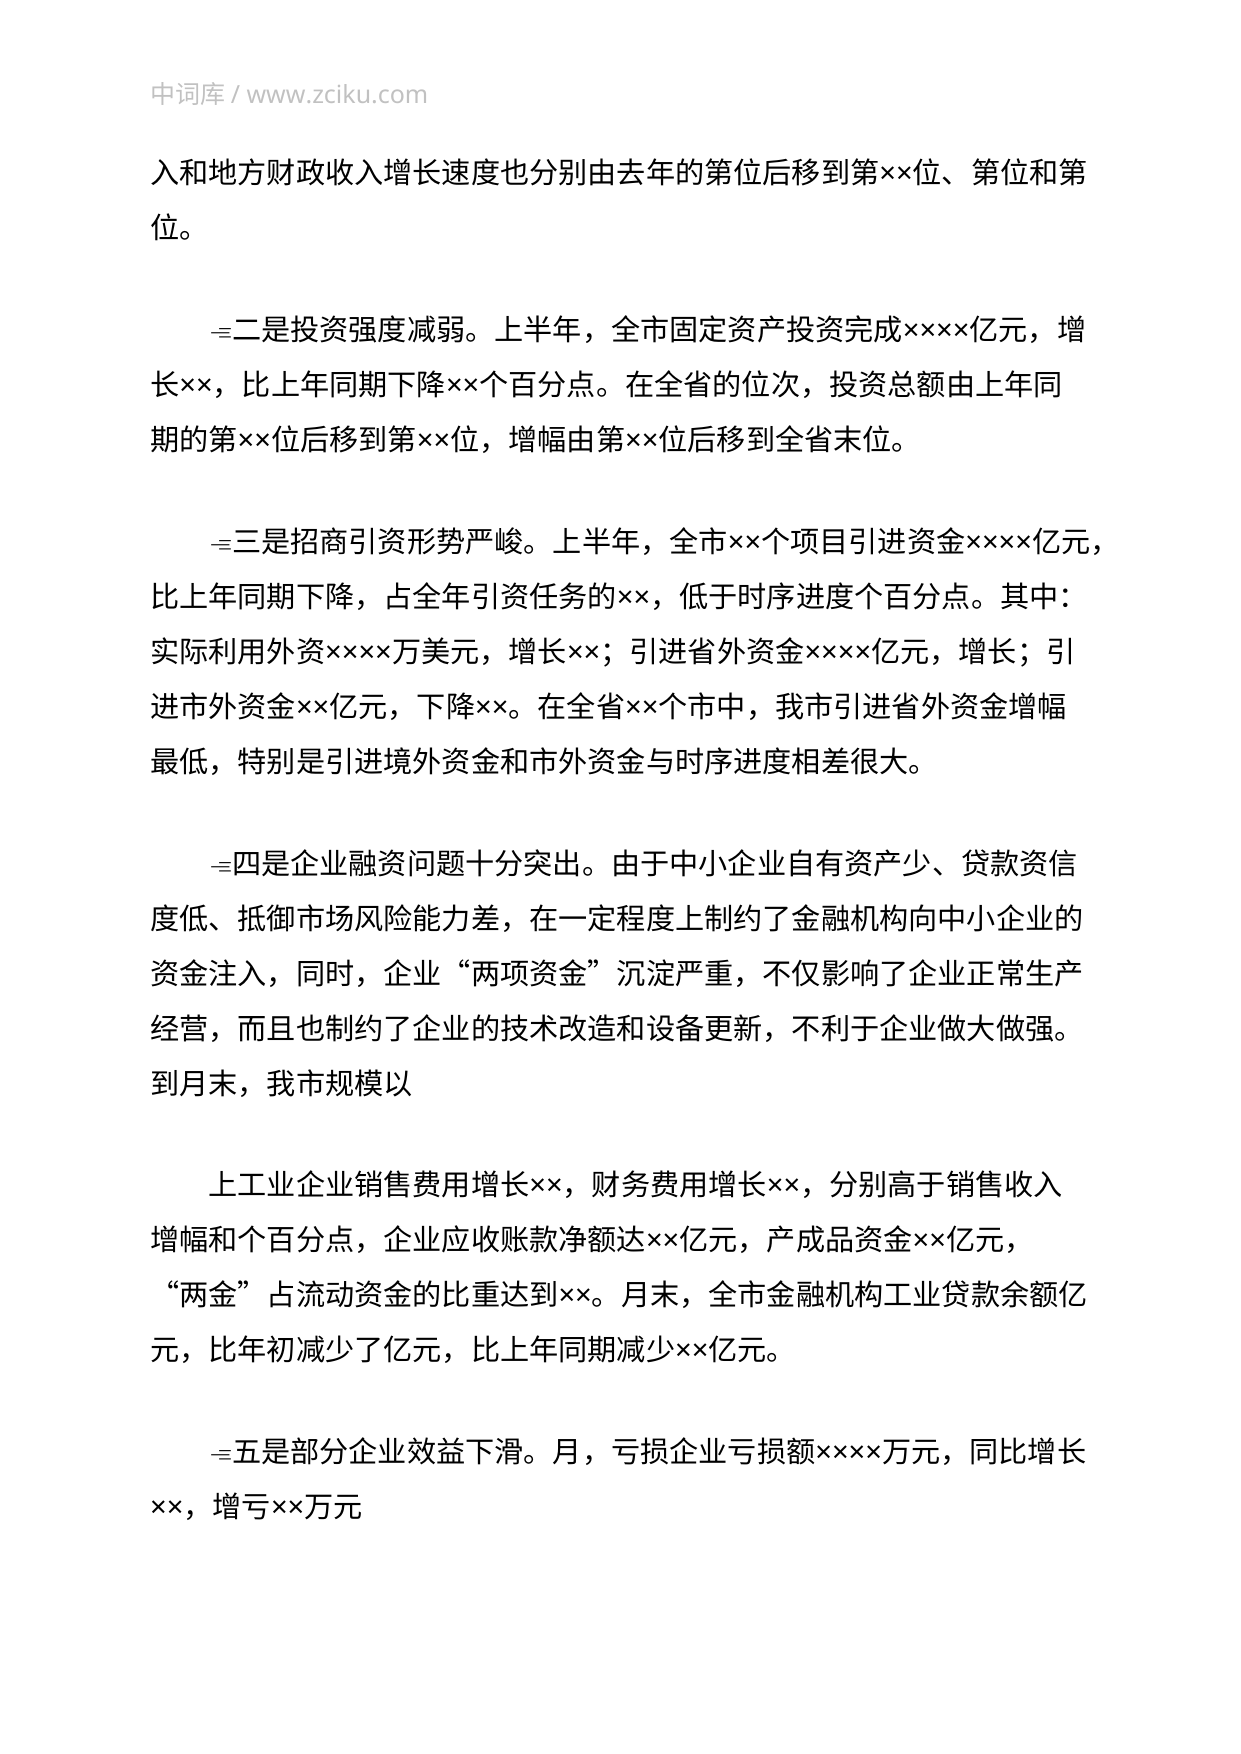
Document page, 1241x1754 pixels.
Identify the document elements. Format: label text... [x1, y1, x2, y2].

text 五是部分企业效益下滑。月，亏损企业亏损额××××万元，同比增长××，增亏××万元 [150, 1429, 1090, 1526]
text 三是招商引资形势严峻。上半年，全市××个项目引进资金××××亿元，比上年同期下降，占全年引资任务的××，低于时序进度个百分点。其中：实际利用外资××××万美元，增长××；引进省外资金××××亿元，增长；引进市外资金××亿元，下降××。在全省××个市中，我市引进省外资金增幅最低，特别是引进境外资金和市外资金与时序进度相差很大。 [150, 519, 1090, 781]
text 四是企业融资问题十分突出。由于中小企业自有资产少、贷款资信度低、抵御市场风险能力差，在一定程度上制约了金融机构向中小企业的资金注入，同时，企业“两项资金”沉淀严重，不仅影响了企业正常生产经营，而且也制约了企业的技术改造和设备更新，不利于企业做大做强。到月末，我市规模以 [150, 841, 1090, 1102]
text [150, 150, 1090, 247]
text 二是投资强度减弱。上半年，全市固定资产投资完成××××亿元，增长××，比上年同期下降××个百分点。在全省的位次，投资总额由上年同期的第××位后移到第××位，增幅由第××位后移到全省末位。 [150, 307, 1090, 459]
text 上工业企业销售费用增长××，财务费用增长××，分别高于销售收入增幅和个百分点，企业应收账款净额达××亿元，产成品资金××亿元，“两金”占流动资金的比重达到××。月末，全市金融机构工业贷款余额亿元，比年初减少了亿元，比上年同期减少××亿元。 [150, 1162, 1090, 1369]
